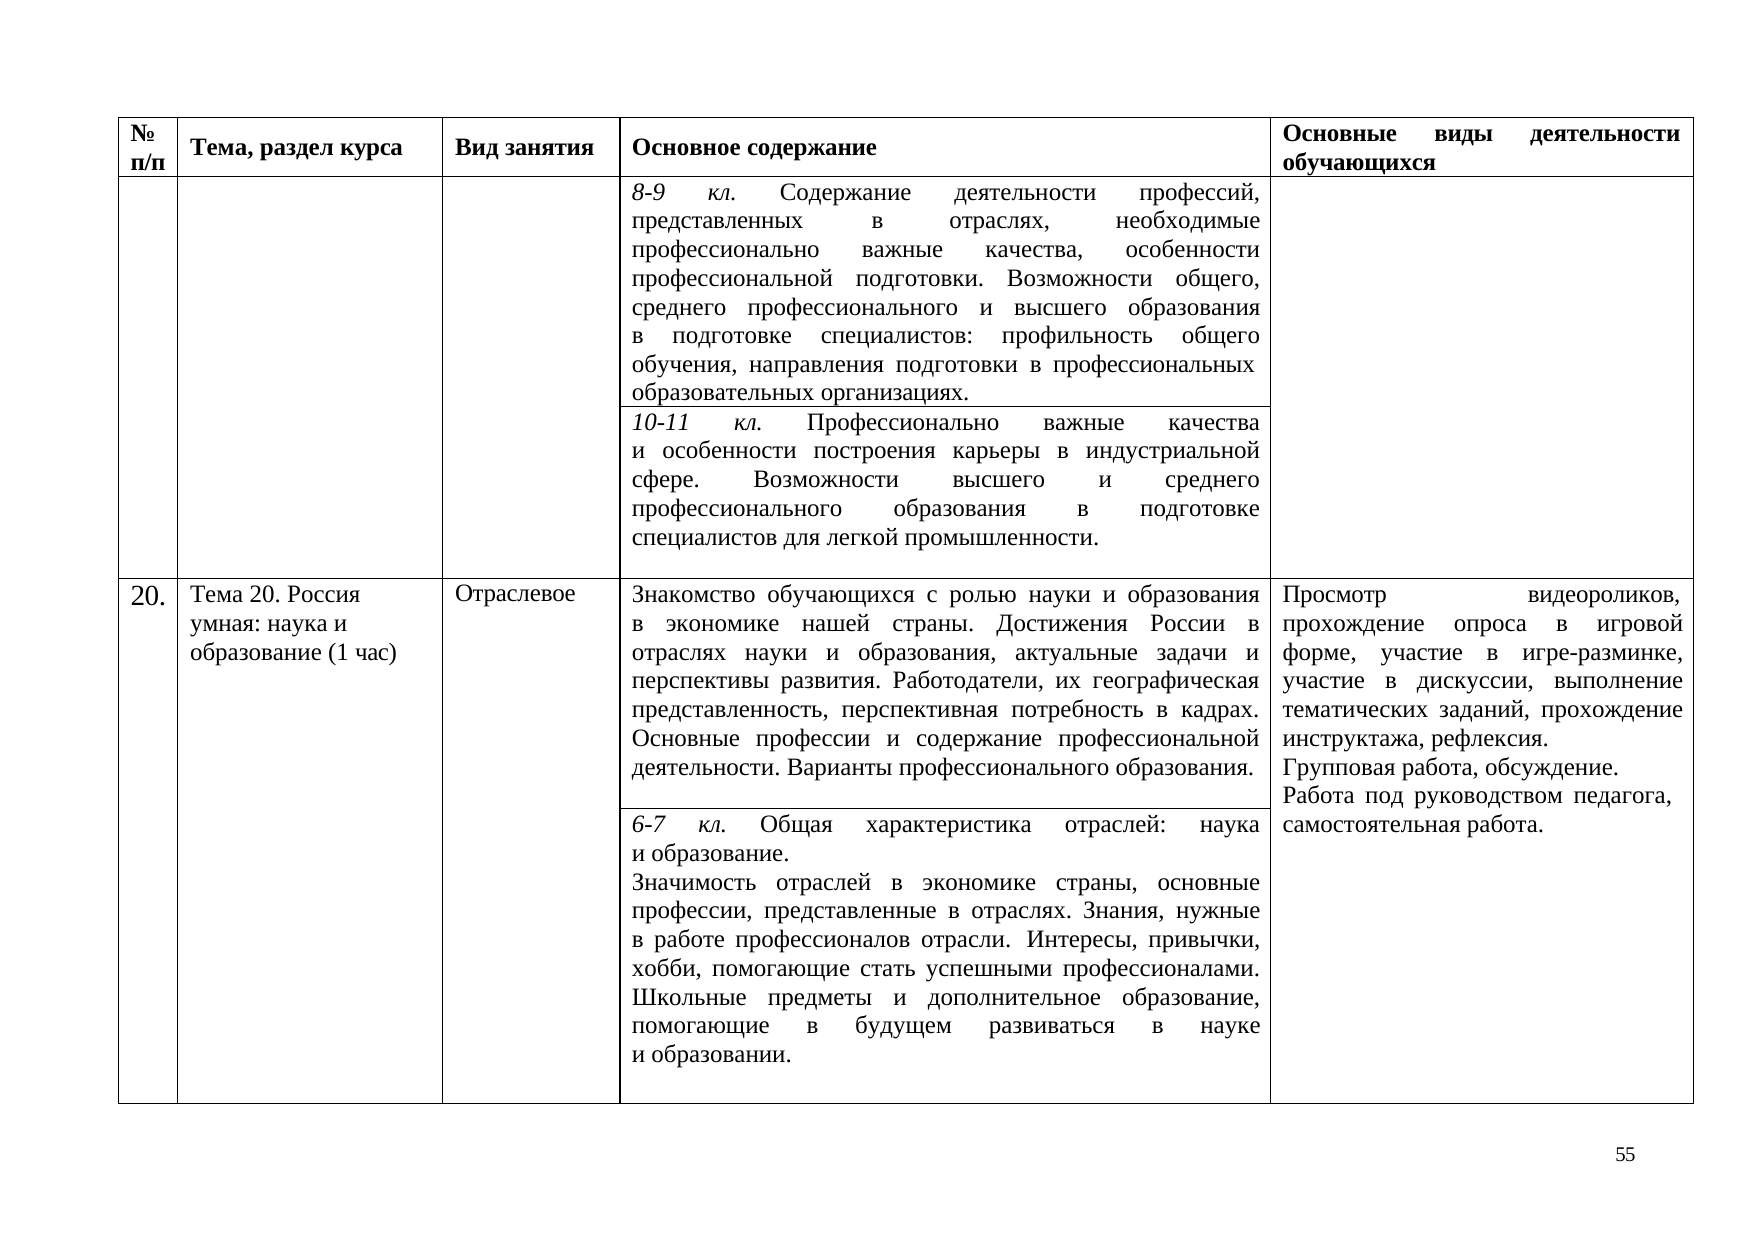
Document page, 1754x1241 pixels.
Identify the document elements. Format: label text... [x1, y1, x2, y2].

table_header Вид занятия [443, 118, 619, 176]
table_cell 8-9 кл. Содержание деятельности профессий, представленных в отраслях, необходимые профессионально важные качества, особенности профессиональной подготовки. Возможности общего, среднего профессионального и высшего образования в подготовке специалистов: профильность общего обучения, направления подготовки в профессиональных образовательных организациях. [621, 177, 1270, 406]
table_header Основные виды деятельности обучающихся [1271, 118, 1693, 176]
table_cell Тема 20. Россия умная: наука и образование (1 час) [178, 579, 442, 1103]
table_cell [119, 177, 177, 578]
table_header Основное содержание [621, 118, 1270, 176]
table_cell [178, 177, 442, 578]
table_cell 10-11 кл. Профессионально важные качества и особенности построения карьеры в индустриальной сфере. Возможности высшего и среднего профессионального образования в подготовке специалистов для легкой промышленности. [621, 407, 1270, 578]
table_cell [1271, 177, 1693, 578]
table_cell 20. [119, 579, 177, 1103]
table_cell Отраслевое [443, 579, 619, 1103]
table_cell 6-7 кл. Общая характеристика отраслей: наука и образование. Значимость отраслей в экономике страны, основные профессии, представленные в отраслях. Знания, нужные в работе профессионалов отрасли. Интересы, привычки, хобби, помогающие стать успешными профессионалами. Школьные предметы и дополнительное образование, помогающие в будущем развиваться в науке и образовании. [621, 809, 1270, 1103]
table_cell [443, 177, 619, 578]
table_header Тема, раздел курса [178, 118, 442, 176]
table_cell Просмотр видеороликов, прохождение опроса в игровой форме, участие в игре-разминке, участие в дискуссии, выполнение тематических заданий, прохождение инструктажа, рефлексия. Групповая работа, обсуждение. Работа под руководством педагога, самостоятельная работа. [1271, 579, 1693, 1103]
table_cell Знакомство обучающихся с ролью науки и образования в экономике нашей страны. Достижения России в отраслях науки и образования, актуальные задачи и перспективы развития. Работодатели, их географическая представленность, перспективная потребность в кадрах. Основные профессии и содержание профессиональной деятельности. Варианты профессионального образования. [621, 579, 1270, 808]
table_header № п/п [119, 118, 177, 176]
